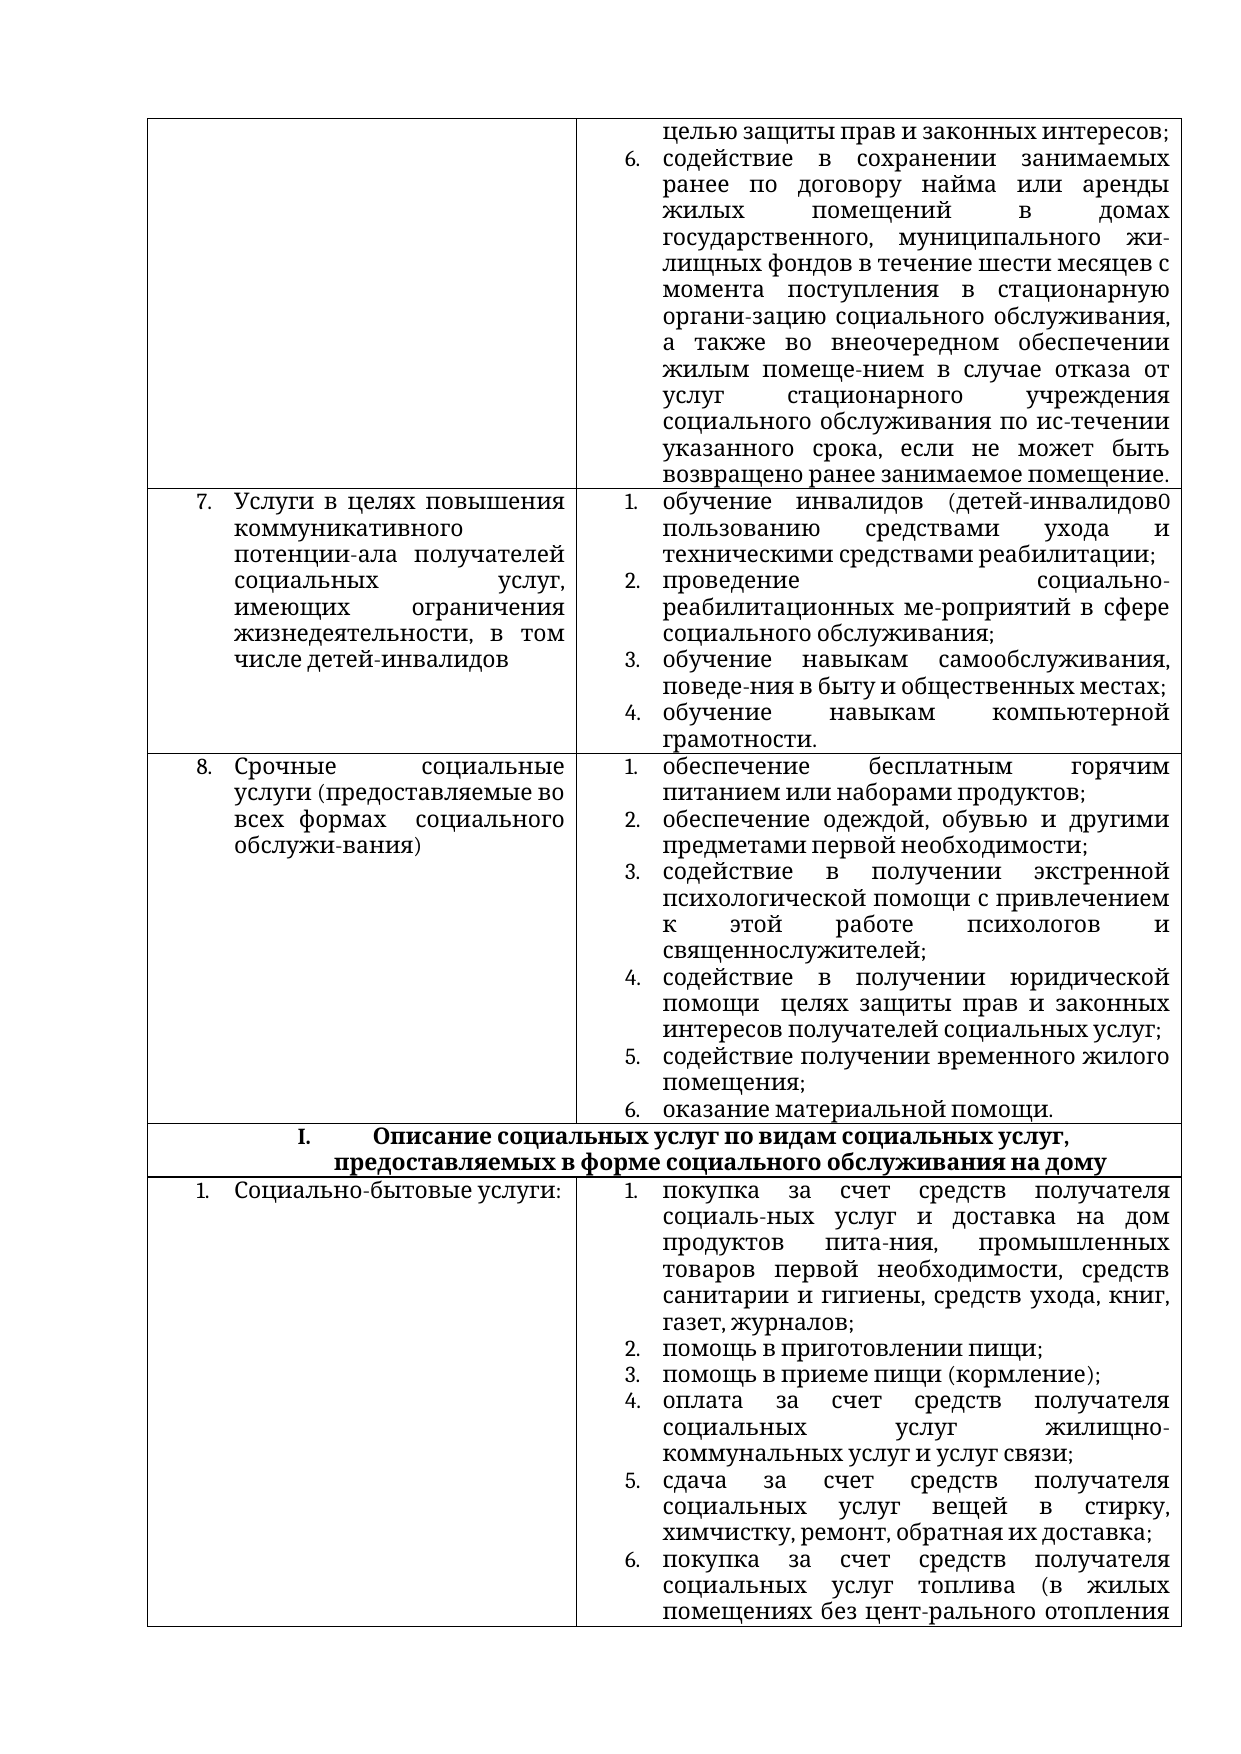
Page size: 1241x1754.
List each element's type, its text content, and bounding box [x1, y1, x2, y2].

table_cell Услуги в целях повышения коммуникативного потенции-ала получателей социальных услуг, имеющих ограничения жизнедеятельности, в том числе детей-инвалидов [148, 489, 576, 753]
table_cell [577, 1178, 1181, 1626]
table_cell Описание социальных услуг по видам социальных услуг, предоставляемых в форме социального обслуживания на дому [148, 1124, 1181, 1176]
table_cell обеспечение бесплатным горячим питанием или наборами продуктов; обеспечение одеждой, обувью и другими предметами первой необходимости; содействие в получении экстренной психологической помощи с привлечением к этой работе психологов и священнослужителей; содействие в получении юридической помощи целях защиты прав и законных интересов получателей социальных услуг; содействие получении временного жилого помещения; оказание материальной помощи. [577, 754, 1181, 1123]
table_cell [148, 119, 576, 488]
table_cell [148, 1178, 576, 1626]
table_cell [577, 119, 1181, 488]
table_cell обучение инвалидов (детей-инвалидов0 пользованию средствами ухода и техническими средствами реабилитации; проведение социально-реабилитационных ме-роприятий в сфере социального обслуживания; обучение навыкам самообслуживания, поведе-ния в быту и общественных местах; обучение навыкам компьютерной грамотности. [577, 489, 1181, 753]
table_cell Срочные социальные услуги (предоставляемые во всех формах социального обслужи-вания) [148, 754, 576, 1123]
